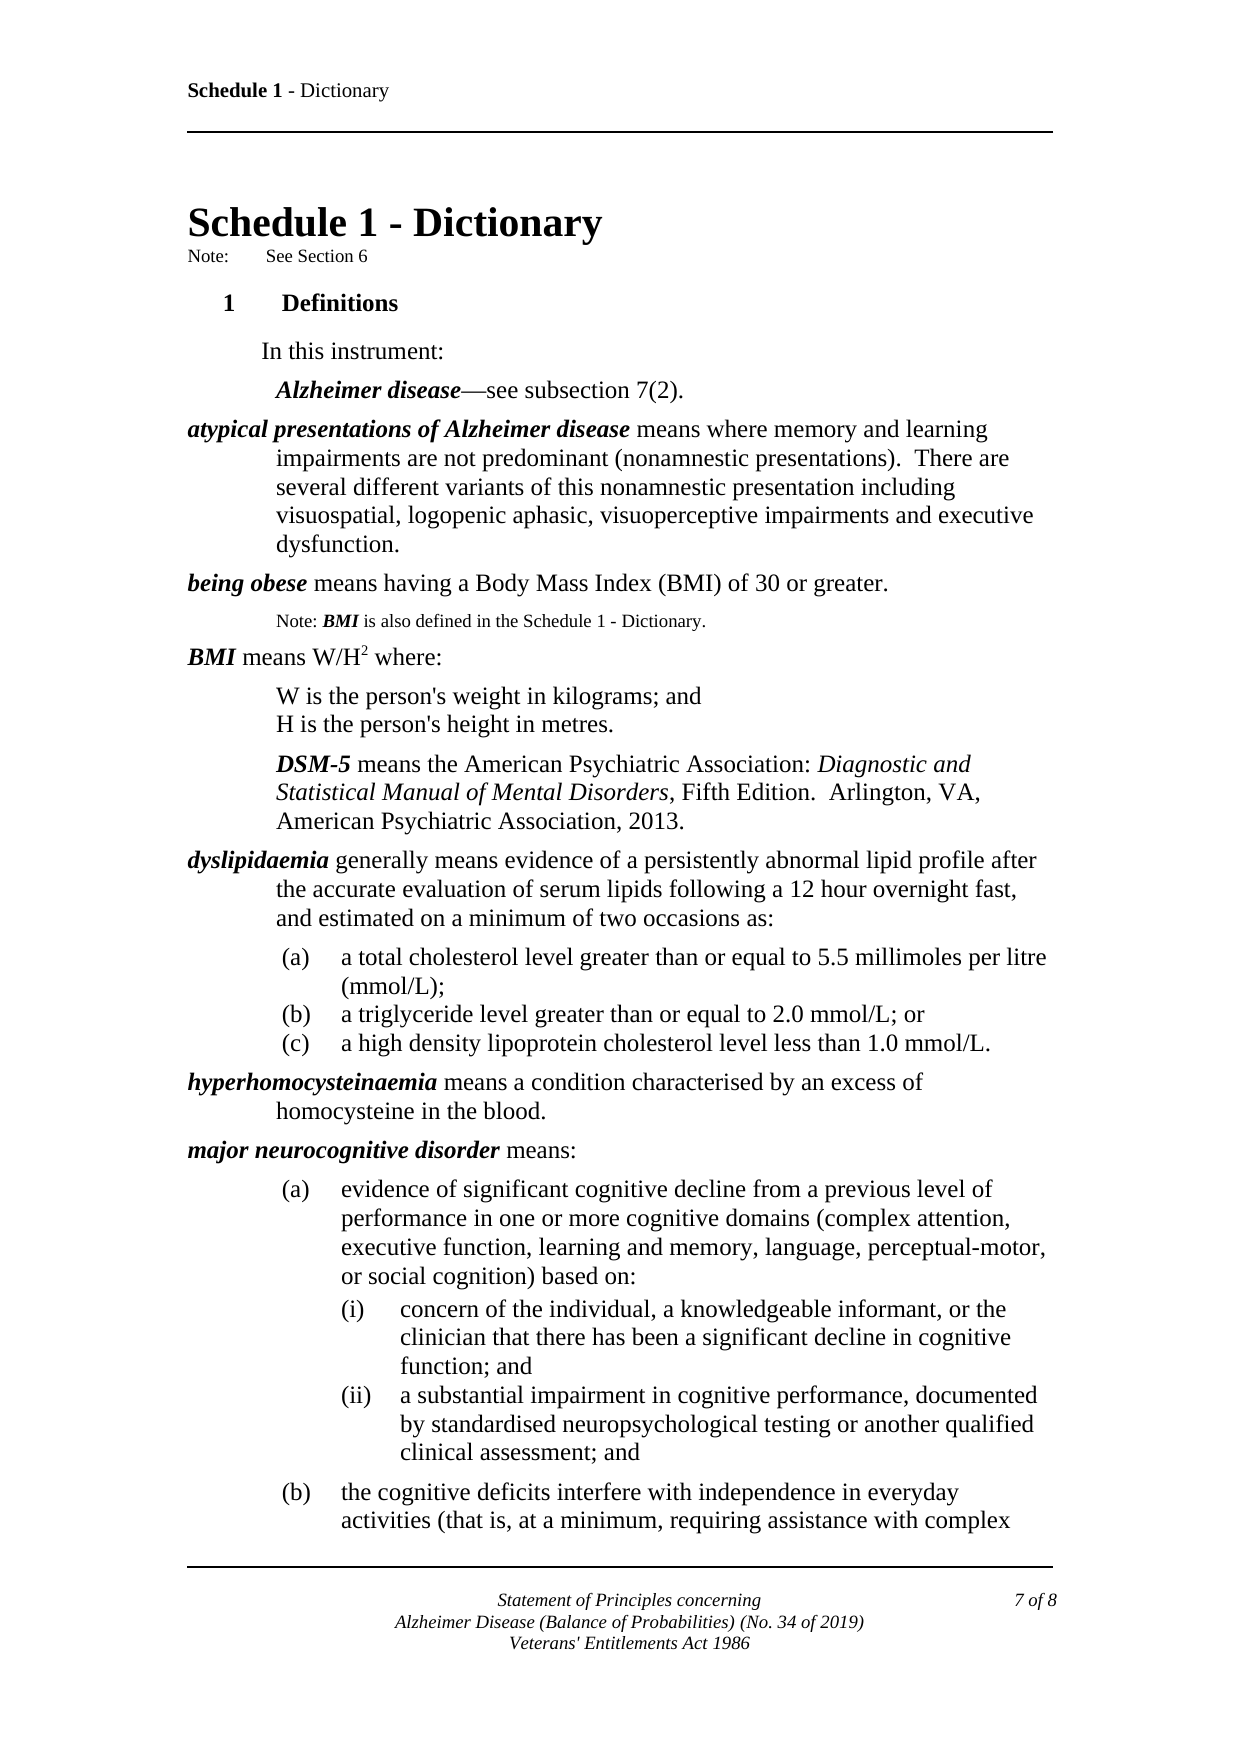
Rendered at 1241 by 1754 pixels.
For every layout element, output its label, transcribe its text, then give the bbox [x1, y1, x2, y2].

list W is the person's weight in kilograms; and [276, 681, 1053, 709]
text evidence of significant cognitive decline from a previous level of performance in one or more cognitive domains (complex attention, executive function, learning and memory, language, perceptual-motor, or social cognition) based on: [282, 1174, 1053, 1289]
text hyperhomocysteinaemia means a condition characterised by an excess of homocysteine in the blood. [181, 1067, 1053, 1125]
text Definitions [223, 288, 1053, 317]
text major neurocognitive disorder means: [181, 1135, 1053, 1164]
list H is the person's height in metres. [276, 709, 1053, 738]
text Note: BMI is also defined in the Schedule 1 - Dictionary. [276, 610, 1053, 631]
text a total cholesterol level greater than or equal to 5.5 millimoles per litre (mmol/L); [282, 942, 1053, 999]
text being obese means having a Body Mass Index (BMI) of 30 or greater. [181, 568, 1053, 597]
text a substantial impairment in cognitive performance, documented by standardised neuropsychological testing or another qualified clinical assessment; and [341, 1380, 1053, 1466]
text DSM-5 means the American Psychiatric Association: Diagnostic and Statistical Manual of Mental Disorders, Fifth Edition. Arlington, VA, American Psychiatric Association, 2013. [181, 749, 1053, 835]
text dyslipidaemia generally means evidence of a persistently abnormal lipid profile after the accurate evaluation of serum lipids following a 12 hour overnight fast, and estimated on a minimum of two occasions as: [181, 845, 1053, 932]
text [282, 1477, 1053, 1534]
text BMI means W/H2 where: [181, 642, 1053, 670]
text atypical presentations of Alzheimer disease means where memory and learning impairments are not predominant (nonamnestic presentations). There are several different variants of this nonamnestic presentation including visuospatial, logopenic aphasic, visuoperceptive impairments and executive dysfunction. [181, 414, 1053, 558]
text In this instrument: [187, 336, 1053, 364]
text concern of the individual, a knowledgeable informant, or the clinician that there has been a significant decline in cognitive function; and [341, 1294, 1053, 1380]
text Note: See Section 6 [187, 245, 1053, 267]
text a triglyceride level greater than or equal to 2.0 mmol/L; or [282, 999, 1053, 1028]
text a high density lipoprotein cholesterol level less than 1.0 mmol/L. [282, 1028, 1053, 1057]
text Schedule 1 - Dictionary [187, 197, 1053, 245]
text Alzheimer disease—see subsection 7(2). [187, 375, 1053, 404]
